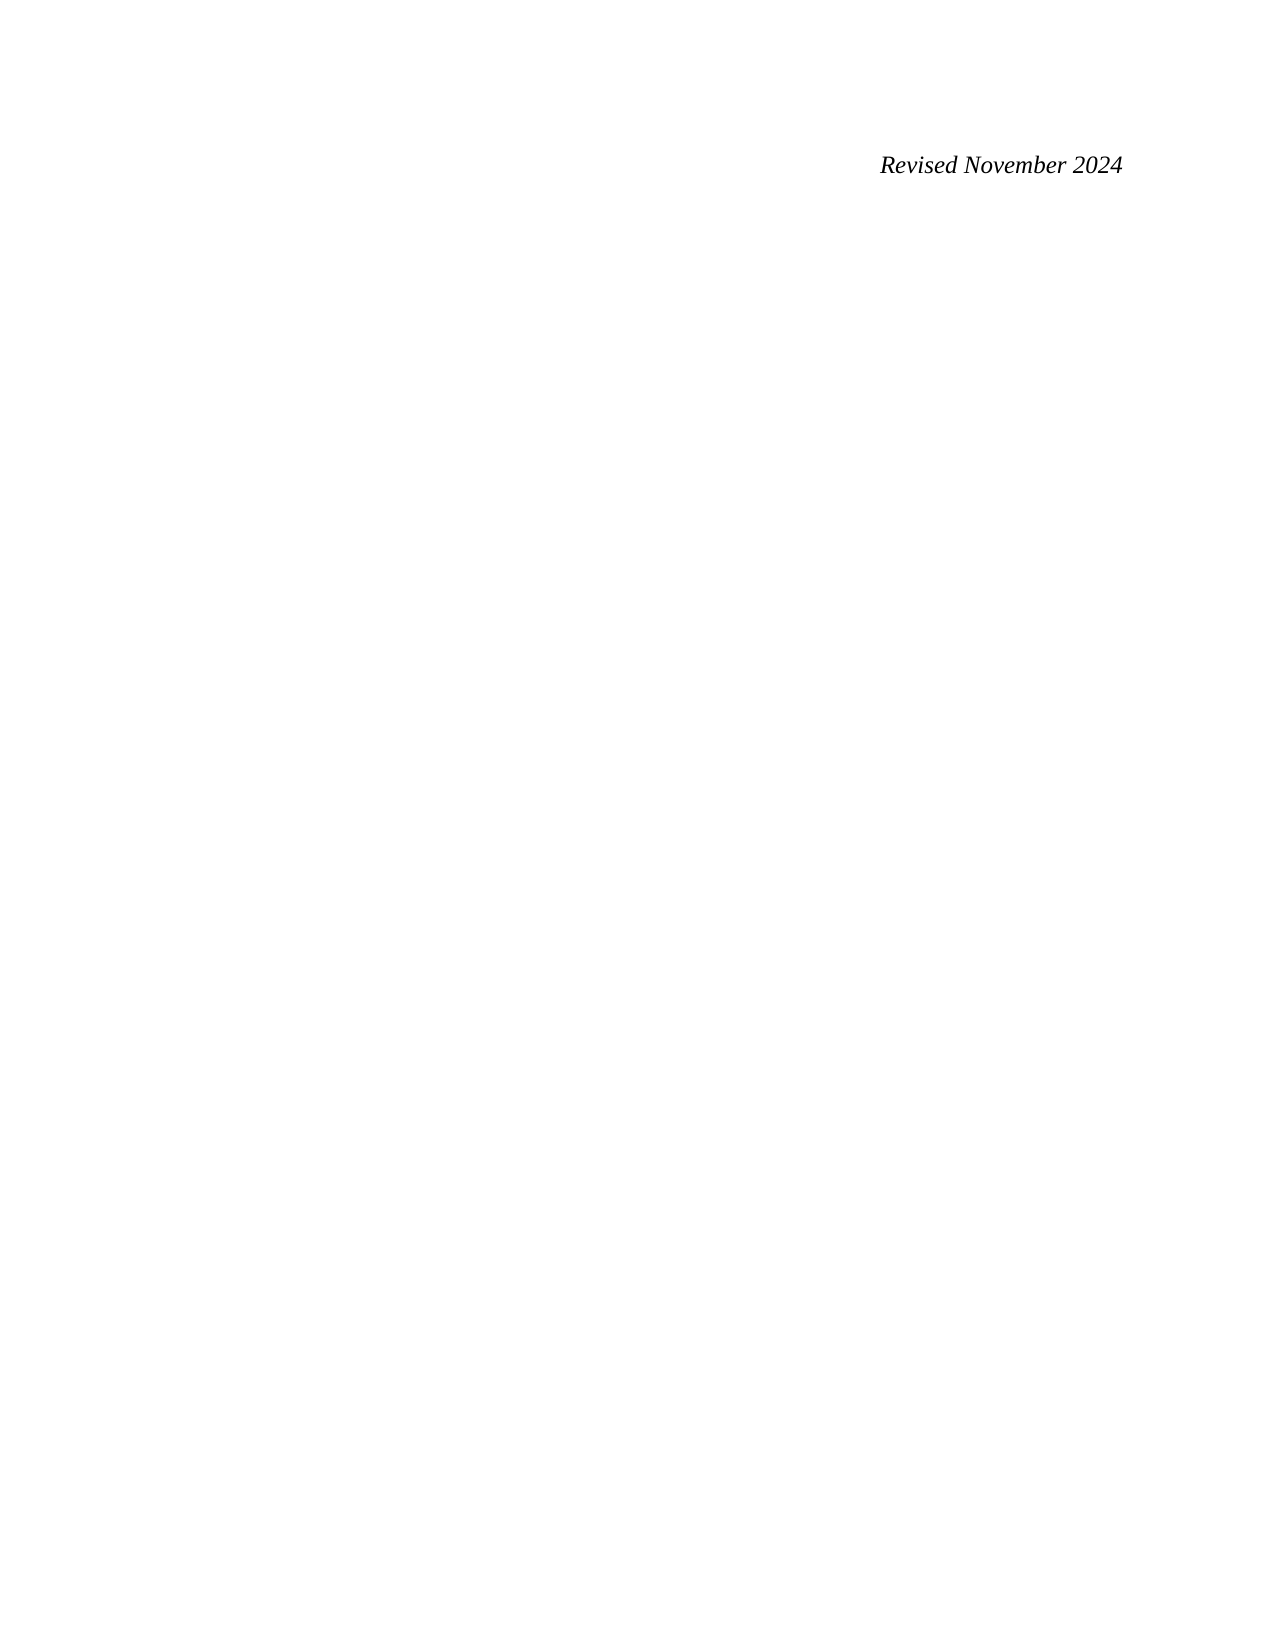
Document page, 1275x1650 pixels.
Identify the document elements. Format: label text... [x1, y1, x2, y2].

text Revised November 2024 [150, 150, 1125, 179]
